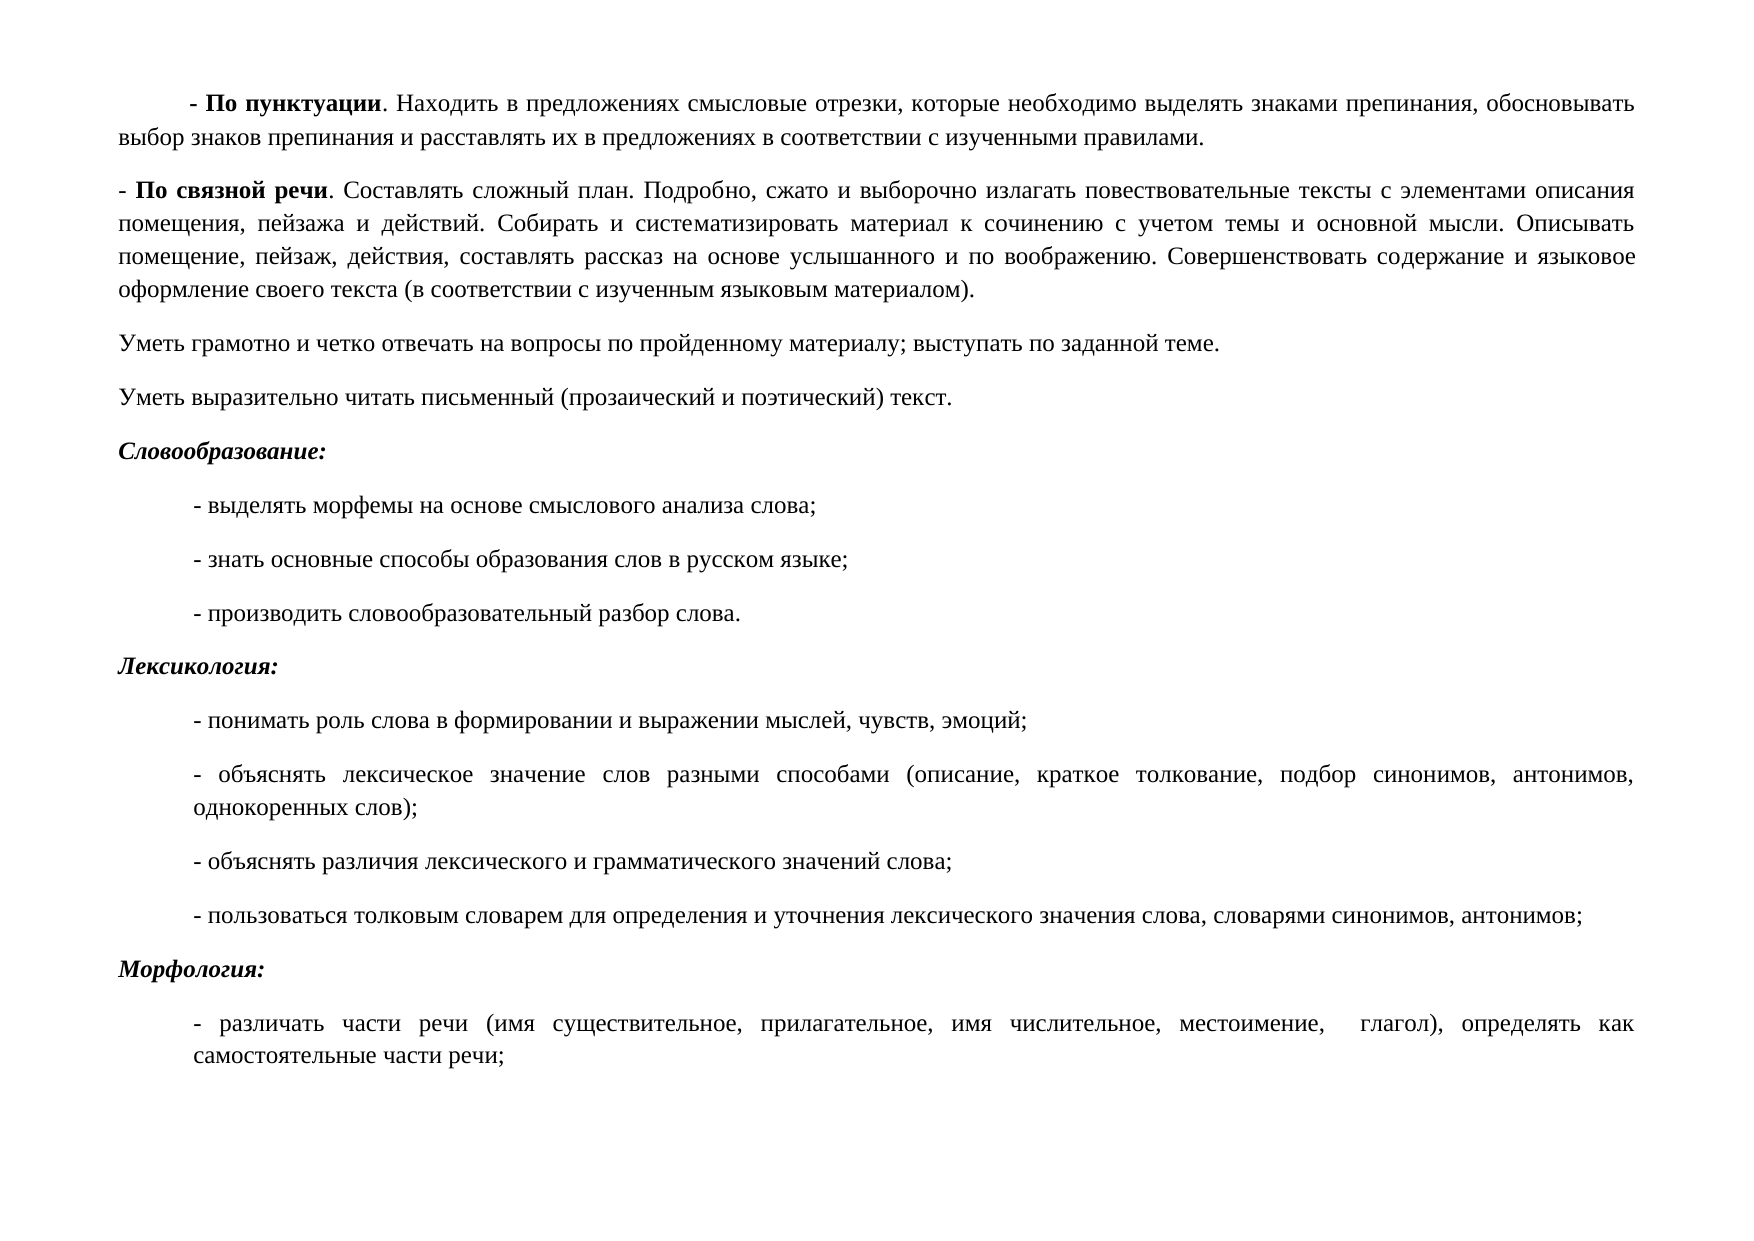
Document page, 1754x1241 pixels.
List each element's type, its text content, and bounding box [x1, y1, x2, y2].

text Уметь выразительно читать письменный (прозаический и поэтический) текст. [118, 382, 1636, 411]
text - пользоваться толковым словарем для определения и уточнения лексического значения слова, словарями синонимов, антонимов; [193, 900, 1636, 929]
text - По пунктуации. Находить в предложениях смысловые отрезки, которые необходимо выделять знаками препинания, обосновывать выбор знаков препинания и расставлять их в предложениях в соответствии с изученными правилами. [118, 88, 1636, 150]
text - знать основные способы образования слов в русском языке; [193, 544, 1636, 572]
text - объяснять лексическое значение слов разными способами (описание, краткое толкование, подбор синонимов, антонимов, однокоренных слов); [193, 759, 1636, 821]
text - объяснять различия лексического и грамматического значений слова; [193, 846, 1636, 875]
text - понимать роль слова в формировании и выражении мыслей, чувств, эмоций; [193, 705, 1636, 734]
text - По связной речи. Составлять сложный план. Подробно, сжато и выборочно излагать повествовательные тексты с элементами описания помещения, пейзажа и действий. Собирать и систематизировать материал к сочинению с учетом темы и основной мысли. Описывать помещение, пейзаж, действия, составлять рассказ на основе услышанного и по воображению. Совершенствовать содержание и языковое оформление своего текста (в соответствии с изученным языковым материалом). [118, 175, 1636, 303]
text Лексикология: [118, 651, 1636, 680]
text Морфология: [118, 954, 1636, 982]
text Словообразование: [118, 436, 1636, 465]
text - производить словообразовательный разбор слова. [193, 598, 1636, 626]
text - выделять морфемы на основе смыслового анализа слова; [193, 490, 1636, 519]
text - различать части речи (имя существительное, прилагательное, имя числительное, местоимение, глагол), определять как самостоятельные части речи; [193, 1008, 1636, 1069]
text Уметь грамотно и четко отвечать на вопросы по пройденному материалу; выступать по заданной теме. [118, 328, 1636, 357]
